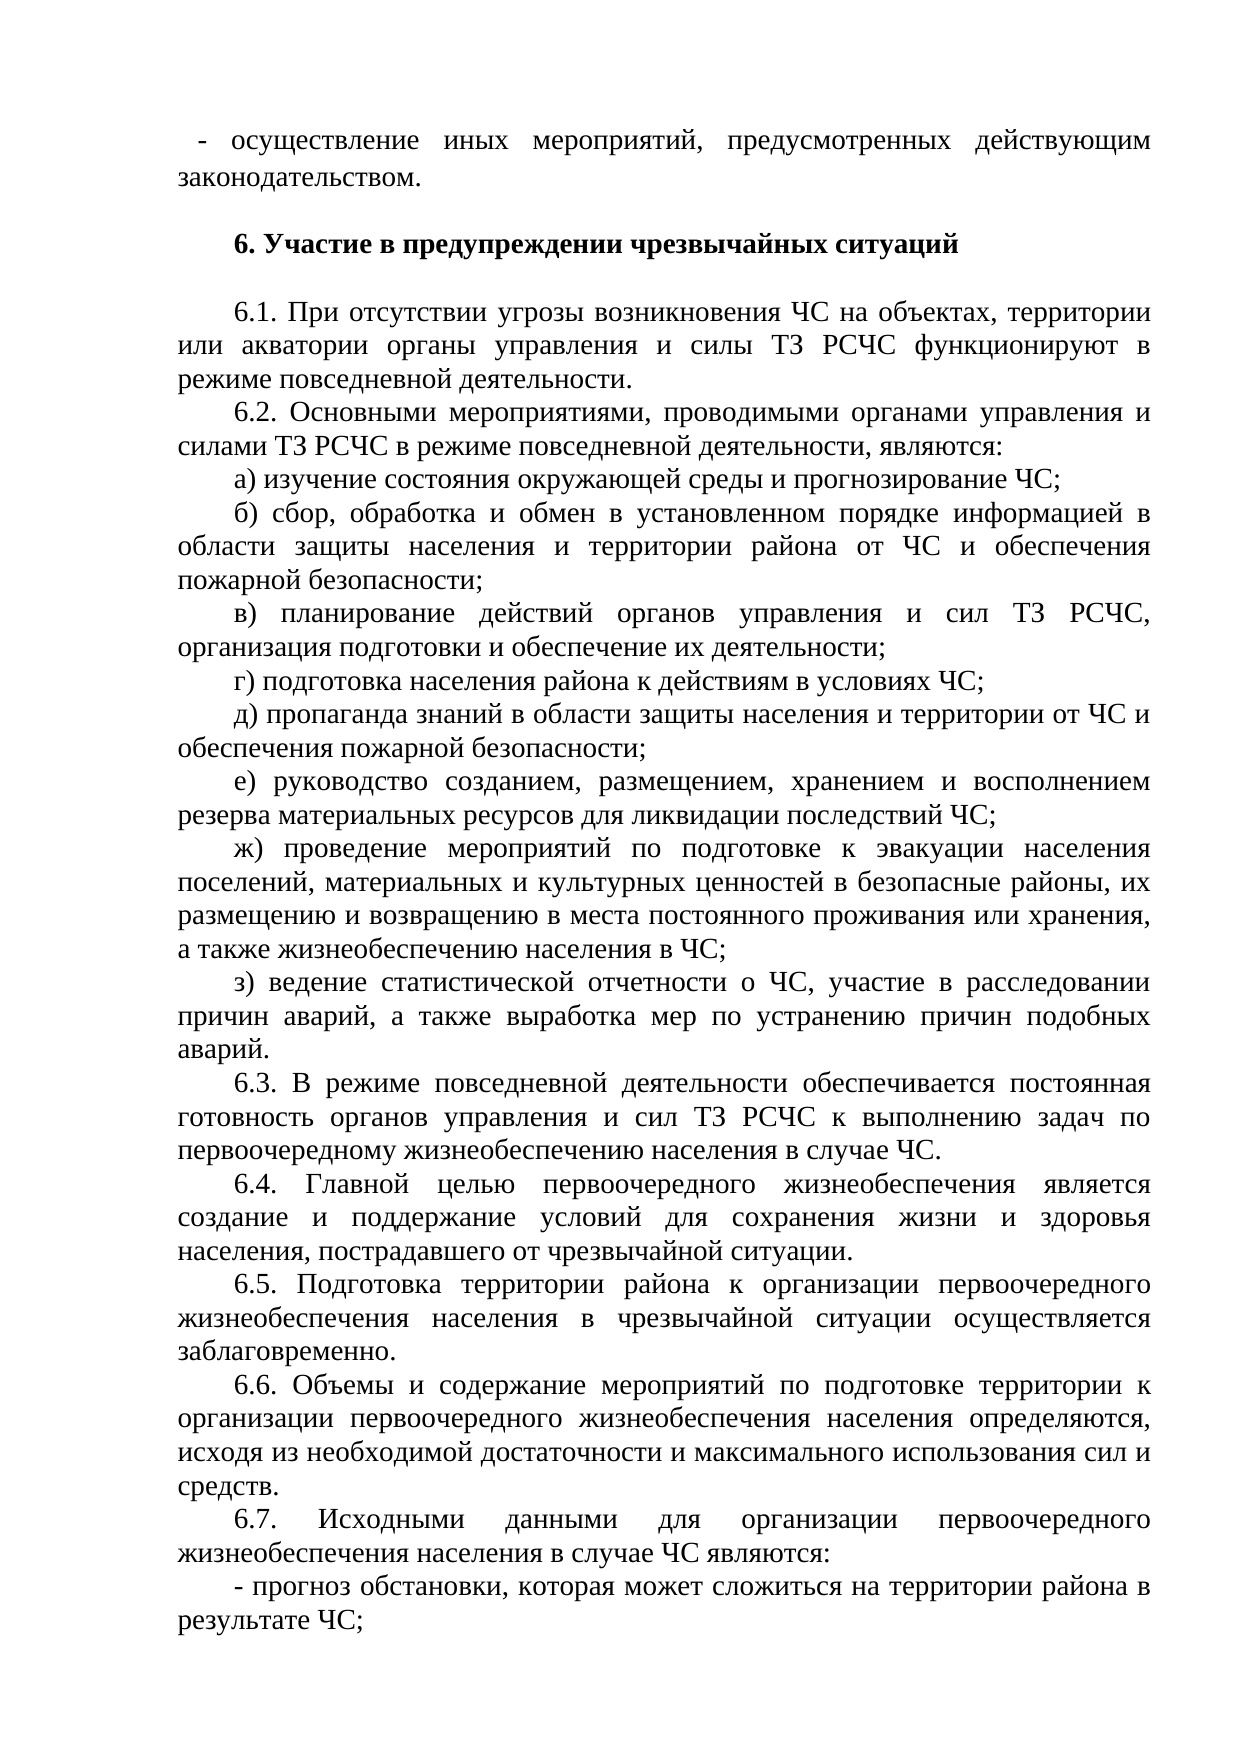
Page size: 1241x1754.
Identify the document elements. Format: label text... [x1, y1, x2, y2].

text 6.1. При отсутствии угрозы возникновения ЧС на объектах, территории или акватории органы управления и силы ТЗ РСЧС функционируют в режиме повседневной деятельности. [177, 294, 1152, 394]
text б) сбор, обработка и обмен в установленном порядке информацией в области защиты населения и территории района от ЧС и обеспечения пожарной безопасности; [177, 495, 1152, 596]
text д) пропаганда знаний в области защиты населения и территории от ЧС и обеспечения пожарной безопасности; [177, 696, 1152, 763]
text в) планирование действий органов управления и сил ТЗ РСЧС, организация подготовки и обеспечение их деятельности; [177, 596, 1152, 663]
text ж) проведение мероприятий по подготовке к эвакуации населения поселений, материальных и культурных ценностей в безопасные районы, их размещению и возвращению в места постоянного проживания или хранения, а также жизнеобеспечению населения в ЧС; [177, 830, 1152, 964]
text - прогноз обстановки, которая может сложиться на территории района в результате ЧС; [177, 1568, 1152, 1635]
text 6.6. Объемы и содержание мероприятий по подготовке территории к организации первоочередного жизнеобеспечения населения определяются, исходя из необходимой достаточности и максимального использования сил и средств. [177, 1367, 1152, 1501]
text 6.3. В режиме повседневной деятельности обеспечивается постоянная готовность органов управления и сил ТЗ РСЧС к выполнению задач по первоочередному жизнеобеспечению населения в случае ЧС. [177, 1065, 1152, 1166]
text з) ведение статистической отчетности о ЧС, участие в расследовании причин аварий, а также выработка мер по устранению причин подобных аварий. [177, 964, 1152, 1065]
text 6.5. Подготовка территории района к организации первоочередного жизнеобеспечения населения в чрезвычайной ситуации осуществляется заблаговременно. [177, 1266, 1152, 1367]
text а) изучение состояния окружающей среды и прогнозирование ЧС; [177, 461, 1152, 495]
text 6. Участие в предупреждении чрезвычайных ситуаций [177, 227, 1152, 260]
text 6.7. Исходными данными для организации первоочередного жизнеобеспечения населения в случае ЧС являются: [177, 1501, 1152, 1568]
text е) руководство созданием, размещением, хранением и восполнением резерва материальных ресурсов для ликвидации последствий ЧС; [177, 763, 1152, 830]
text - осуществление иных мероприятий, предусмотренных действующим законодательством. [177, 118, 1152, 193]
text 6.2. Основными мероприятиями, проводимыми органами управления и силами ТЗ РСЧС в режиме повседневной деятельности, являются: [177, 394, 1152, 461]
text г) подготовка населения района к действиям в условиях ЧС; [177, 663, 1152, 696]
text 6.4. Главной целью первоочередного жизнеобеспечения является создание и поддержание условий для сохранения жизни и здоровья населения, пострадавшего от чрезвычайной ситуации. [177, 1166, 1152, 1266]
